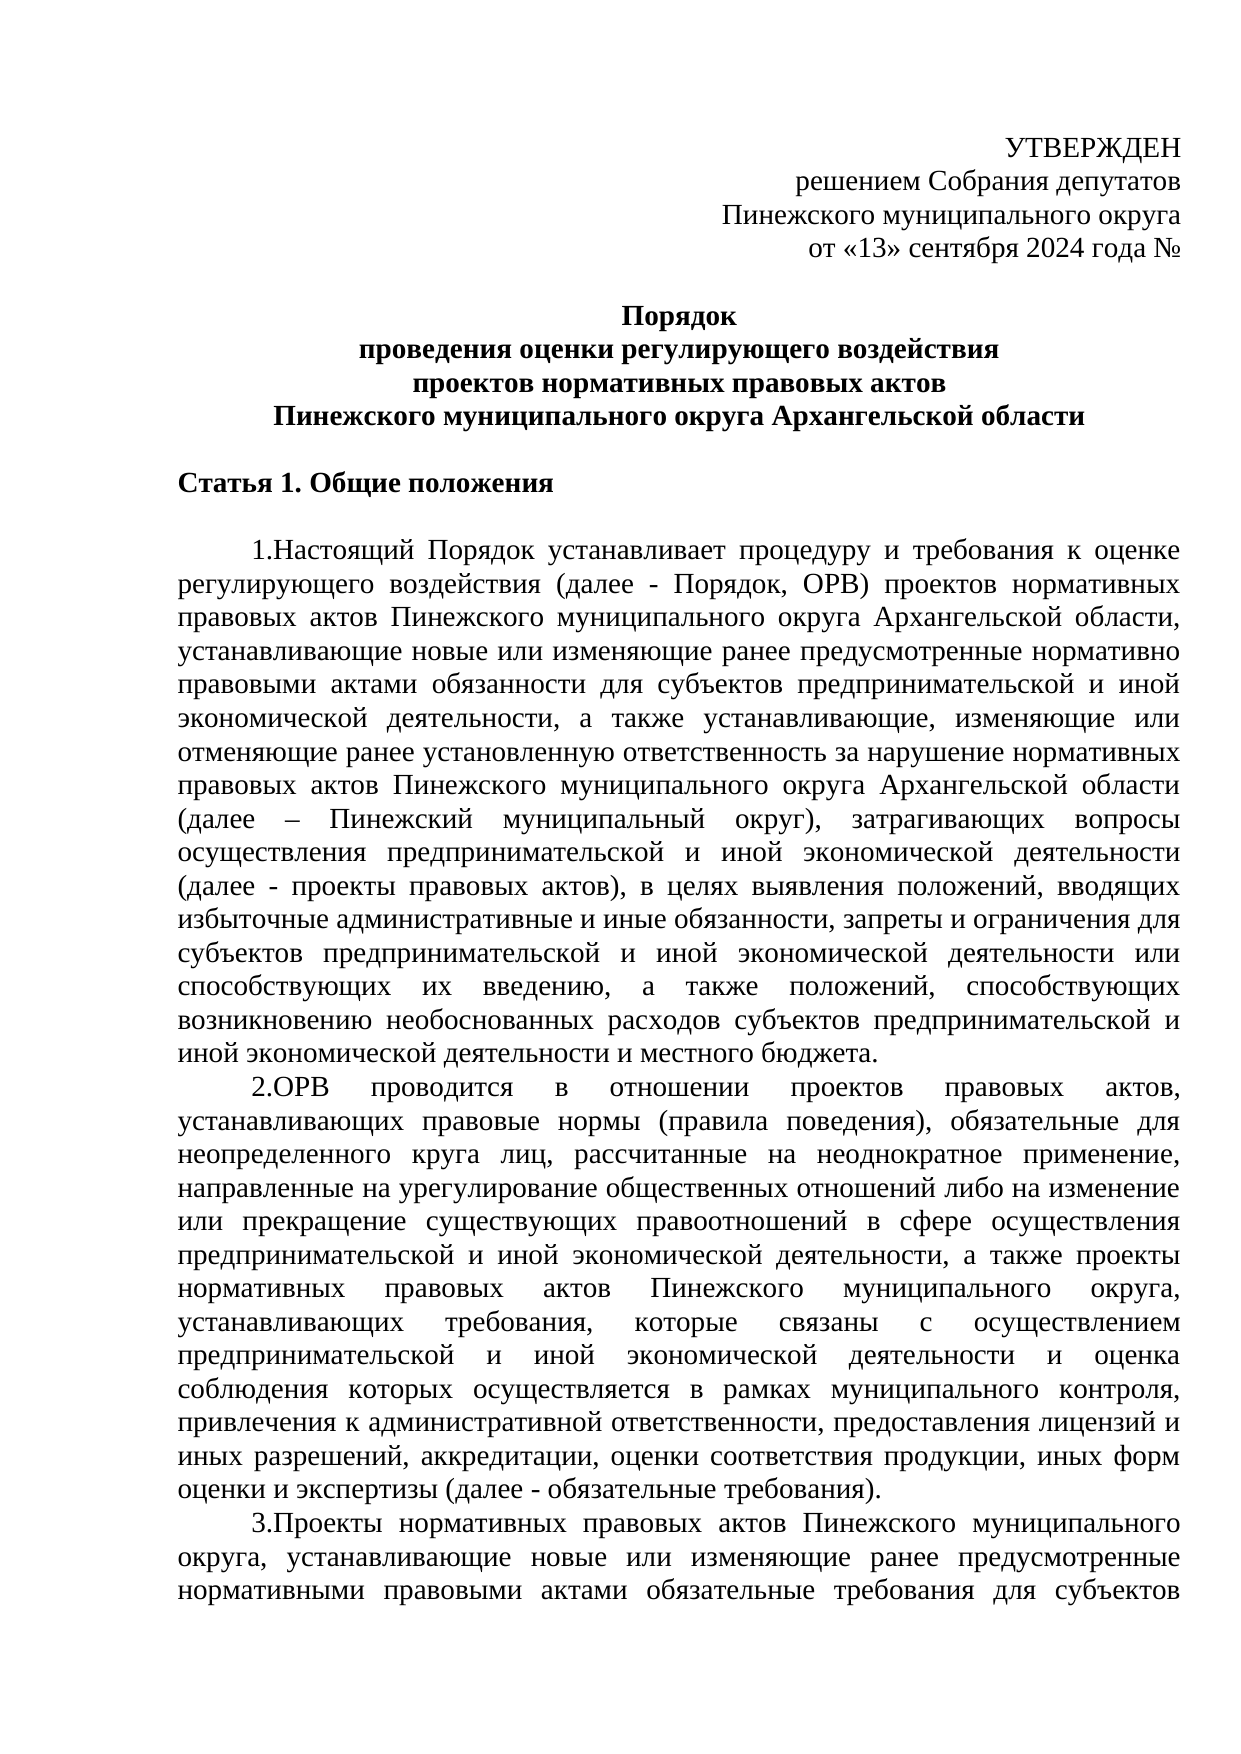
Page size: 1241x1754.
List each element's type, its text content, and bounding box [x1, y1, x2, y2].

text Статья 1. Общие положения [177, 465, 1181, 499]
text 2.ОРВ проводится в отношении проектов правовых актов, устанавливающих правовые нормы (правила поведения), обязательные для неопределенного круга лиц, рассчитанные на неоднократное применение, направленные на урегулирование общественных отношений либо на изменение или прекращение существующих правоотношений в сфере осуществления предпринимательской и иной экономической деятельности, а также проекты нормативных правовых актов Пинежского муниципального округа, устанавливающих требования, которые связаны с осуществлением предпринимательской и иной экономической деятельности и оценка соблюдения которых осуществляется в рамках муниципального контроля, привлечения к административной ответственности, предоставления лицензий и иных разрешений, аккредитации, оценки соответствия продукции, иных форм оценки и экспертизы (далее - обязательные требования). [177, 1069, 1181, 1505]
text проектов нормативных правовых актов [177, 365, 1181, 398]
text УТВЕРЖДЕН [177, 130, 1181, 163]
text решением Собрания депутатов [177, 163, 1181, 197]
text 1.Настоящий Порядок устанавливает процедуру и требования к оценке регулирующего воздействия (далее - Порядок, ОРВ) проектов нормативных правовых актов Пинежского муниципального округа Архангельской области, устанавливающие новые или изменяющие ранее предусмотренные нормативно правовыми актами обязанности для субъектов предпринимательской и иной экономической деятельности, а также устанавливающие, изменяющие или отменяющие ранее установленную ответственность за нарушение нормативных правовых актов Пинежского муниципального округа Архангельской области (далее – Пинежский муниципальный округ), затрагивающих вопросы осуществления предпринимательской и иной экономической деятельности (далее - проекты правовых актов), в целях выявления положений, вводящих избыточные административные и иные обязанности, запреты и ограничения для субъектов предпринимательской и иной экономической деятельности или способствующих их введению, а также положений, способствующих возникновению необоснованных расходов субъектов предпринимательской и иной экономической деятельности и местного бюджета. [177, 532, 1181, 1069]
text от «13» сентября 2024 года № [177, 231, 1181, 264]
text Пинежского муниципального округа Архангельской области [177, 398, 1181, 432]
text Пинежского муниципального округа [177, 197, 1181, 231]
text проведения оценки регулирующего воздействия [177, 331, 1181, 365]
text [177, 1505, 1181, 1606]
text Порядок [177, 298, 1181, 331]
